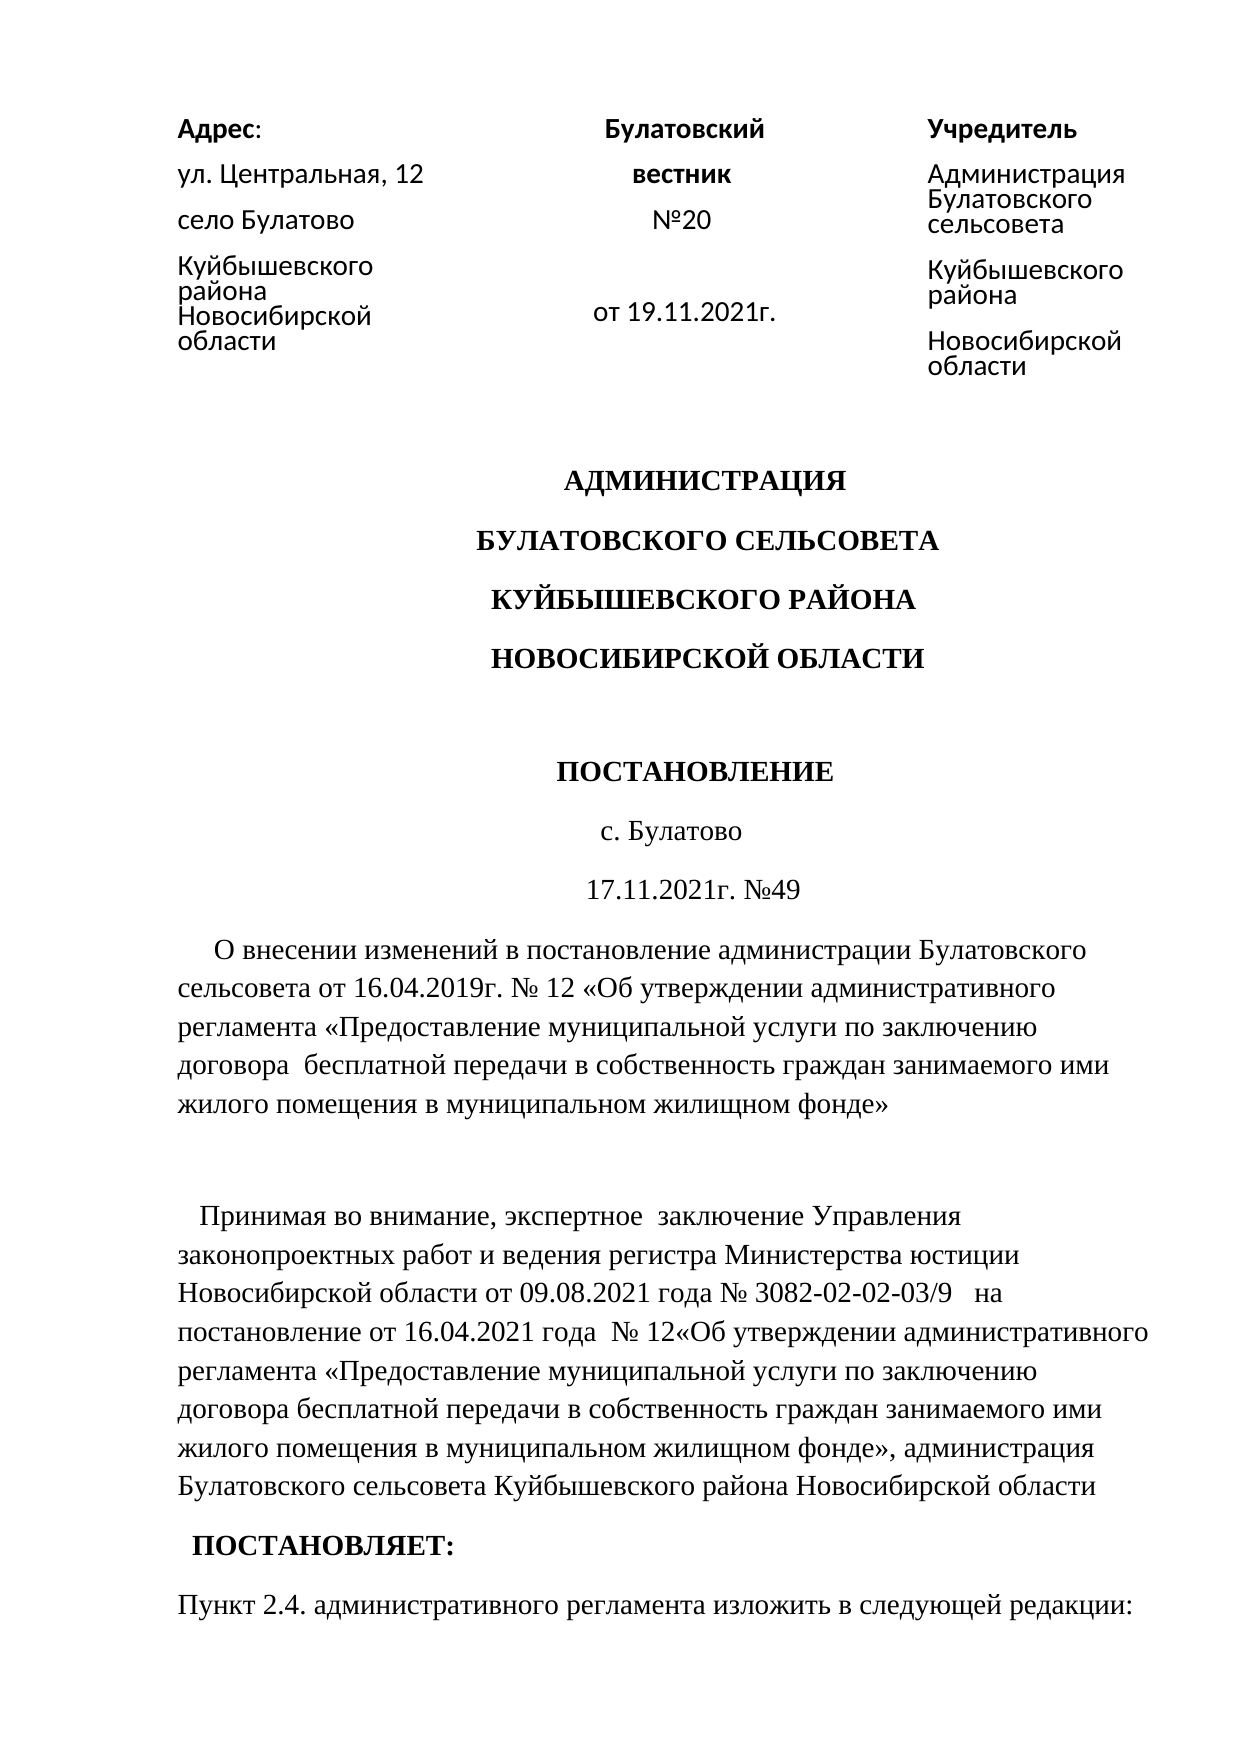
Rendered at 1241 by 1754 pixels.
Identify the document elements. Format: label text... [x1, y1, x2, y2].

text 17.11.2021г. №49 [177, 872, 1152, 906]
text ПОСТАНОВЛЯЕТ: [177, 1528, 1152, 1561]
table_header Адрес: [166, 118, 447, 164]
text АДМИНИСТРАЦИЯ [177, 463, 1152, 497]
text НОВОСИБИРСКОЙ ОБЛАСТИ [177, 641, 1152, 675]
table_header Учредитель [916, 118, 1208, 164]
text с. Булатово [177, 813, 1152, 847]
table_cell Администрация Булатовского сельсовета Куйбышевского района Новосибирской области [916, 164, 1208, 401]
text КУЙБЫШЕВСКОГО РАЙОНА [177, 582, 1152, 616]
text О внесении изменений в постановление администрации Булатовского сельсовета от 16.04.2019г. № 12 «Об утверждении административного регламента «Предоставление муниципальной услуги по заключению договора бесплатной передачи в собственность граждан занимаемого ими жилого помещения в муниципальном жилищном фонде» [177, 932, 1152, 1119]
table_header Булатовский вестник №20 от 19.11.2021г. [447, 118, 916, 401]
text Принимая во внимание, экспертное заключение Управления законопроектных работ и ведения регистра Министерства юстиции Новосибирской области от 09.08.2021 года № 3082-02-02-03/9 на постановление от 16.04.2021 года № 12«Об утверждении административного регламента «Предоставление муниципальной услуги по заключению договора бесплатной передачи в собственность граждан занимаемого ими жилого помещения в муниципальном жилищном фонде», администрация Булатовского сельсовета Куйбышевского района Новосибирской области [177, 1198, 1152, 1502]
text Пункт 2.4. административного регламента изложить в следующей редакции: [177, 1587, 1152, 1621]
text ПОСТАНОВЛЕНИЕ [177, 754, 1152, 787]
text БУЛАТОВСКОГО СЕЛЬСОВЕТА [177, 523, 1152, 556]
table_cell ул. Центральная, 12 село Булатово Куйбышевского района Новосибирской области [166, 164, 447, 401]
